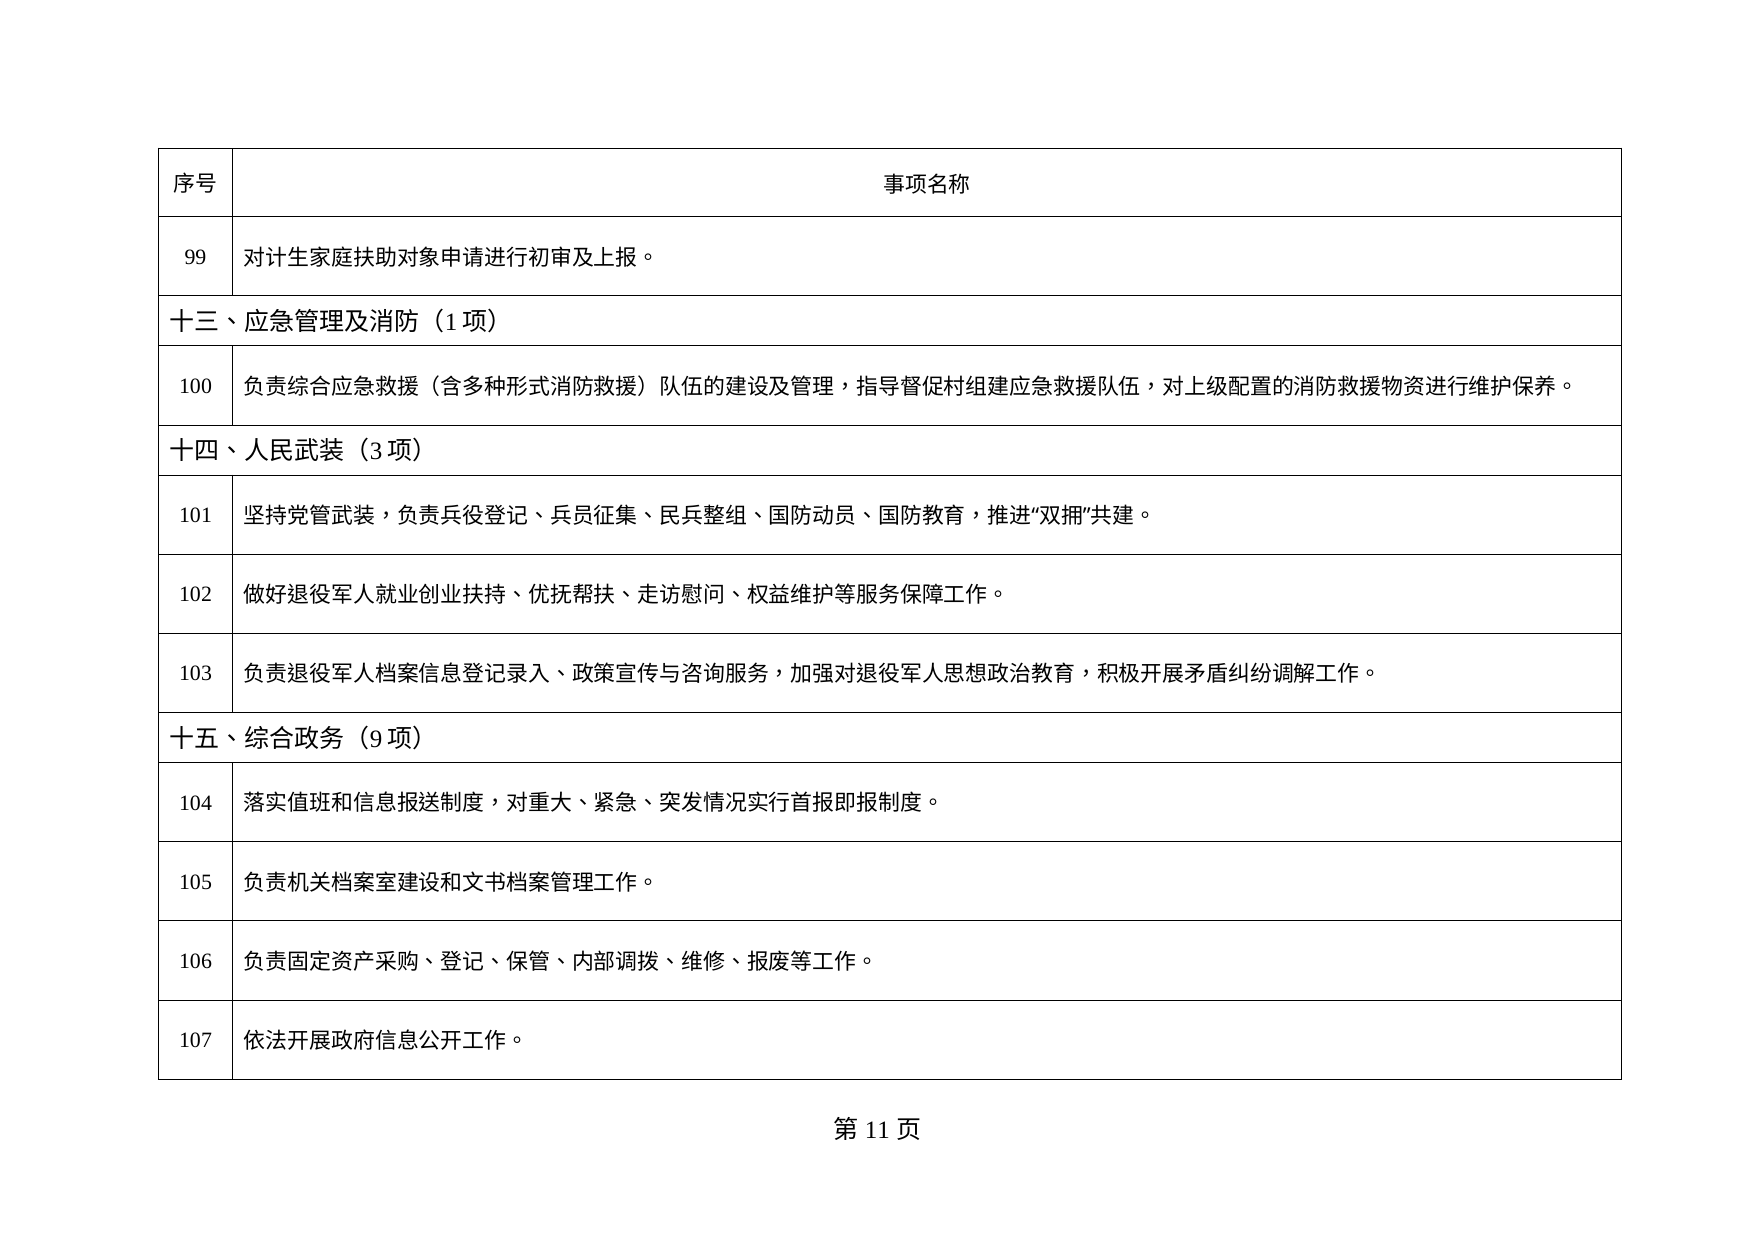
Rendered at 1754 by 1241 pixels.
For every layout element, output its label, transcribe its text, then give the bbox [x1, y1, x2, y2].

table_cell 负责退役军人档案信息登记录入、政策宣传与咨询服务，加强对退役军人思想政治教育，积极开展矛盾纠纷调解工作。 [233, 634, 1621, 712]
table_cell 落实值班和信息报送制度，对重大、紧急、突发情况实行首报即报制度。 [233, 763, 1621, 841]
table_cell 坚持党管武装，负责兵役登记、兵员征集、民兵整组、国防动员、国防教育，推进“双拥”共建。 [233, 476, 1621, 554]
table_cell 105 [159, 842, 232, 920]
table_cell 102 [159, 555, 232, 633]
table_cell 106 [159, 921, 232, 999]
table_cell 100 [159, 346, 232, 424]
table_cell 十五、综合政务（9项） [159, 713, 1621, 762]
table_cell 104 [159, 763, 232, 841]
table_cell 十四、人民武装（3项） [159, 426, 1621, 474]
table_cell 十三、应急管理及消防（1项） [159, 296, 1621, 345]
table_cell 103 [159, 634, 232, 712]
table_cell 做好退役军人就业创业扶持、优抚帮扶、走访慰问、权益维护等服务保障工作。 [233, 555, 1621, 633]
table_cell 101 [159, 476, 232, 554]
table_header 事项名称 [233, 149, 1621, 216]
table_cell 对计生家庭扶助对象申请进行初审及上报。 [233, 217, 1621, 295]
table_cell 99 [159, 217, 232, 295]
table_cell 107 [159, 1001, 232, 1079]
table_cell 负责固定资产采购、登记、保管、内部调拨、维修、报废等工作。 [233, 921, 1621, 999]
table_cell 负责机关档案室建设和文书档案管理工作。 [233, 842, 1621, 920]
table_cell 依法开展政府信息公开工作。 [233, 1001, 1621, 1079]
table_cell 负责综合应急救援（含多种形式消防救援）队伍的建设及管理，指导督促村组建应急救援队伍，对上级配置的消防救援物资进行维护保养。 [233, 346, 1621, 424]
table_header 序号 [159, 149, 232, 216]
